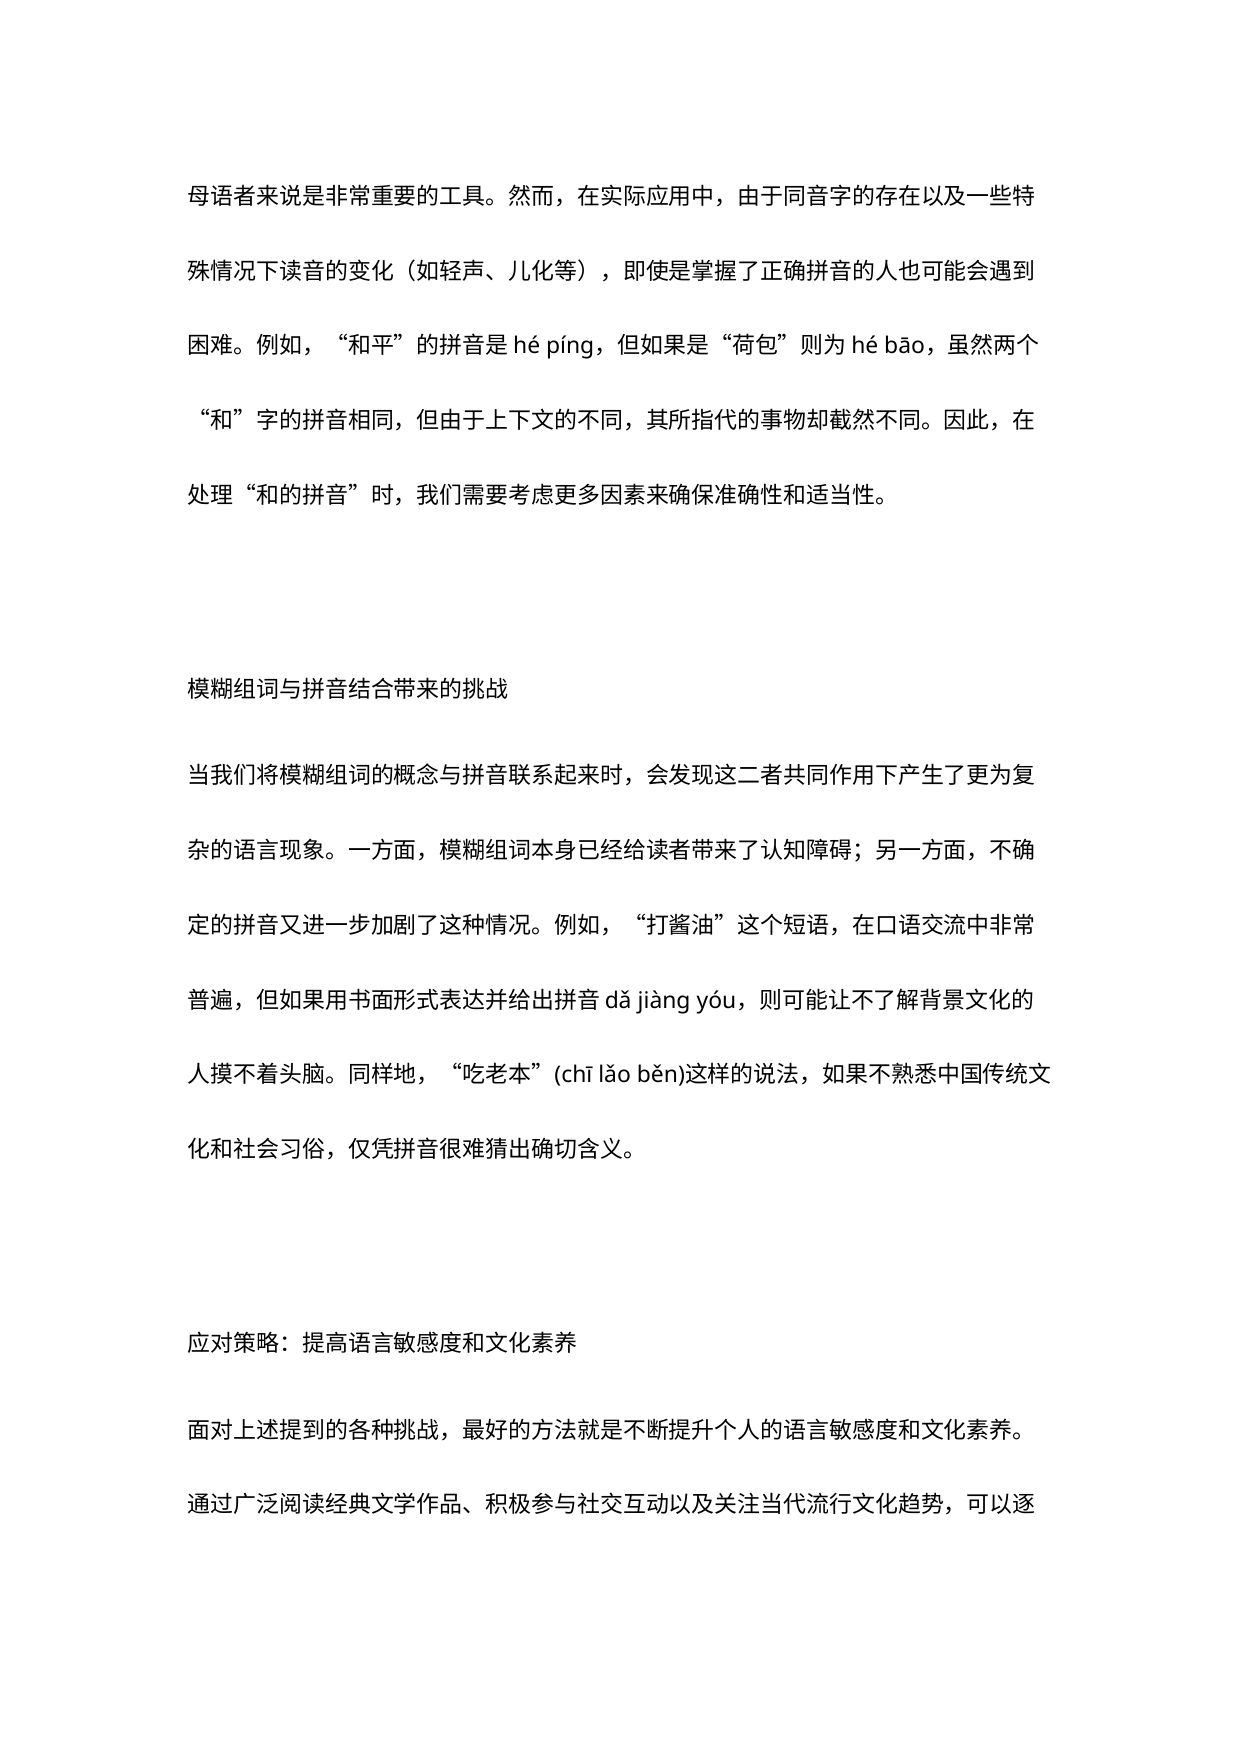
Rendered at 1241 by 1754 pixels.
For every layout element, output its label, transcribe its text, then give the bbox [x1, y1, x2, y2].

text 应对策略：提高语言敏感度和文化素养 [187, 1309, 1053, 1374]
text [187, 162, 1053, 526]
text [187, 1396, 1053, 1536]
text 当我们将模糊组词的概念与拼音联系起来时，会发现这二者共同作用下产生了更为复杂的语言现象。一方面，模糊组词本身已经给读者带来了认知障碍；另一方面，不确定的拼音又进一步加剧了这种情况。例如，“打酱油”这个短语，在口语交流中非常普遍，但如果用书面形式表达并给出拼音dǎ jiàng yóu，则可能让不了解背景文化的人摸不着头脑。同样地，“吃老本”(chī lǎo běn)这样的说法，如果不熟悉中国传统文化和社会习俗，仅凭拼音很难猜出确切含义。 [187, 742, 1053, 1180]
text 模糊组词与拼音结合带来的挑战 [187, 655, 1053, 720]
